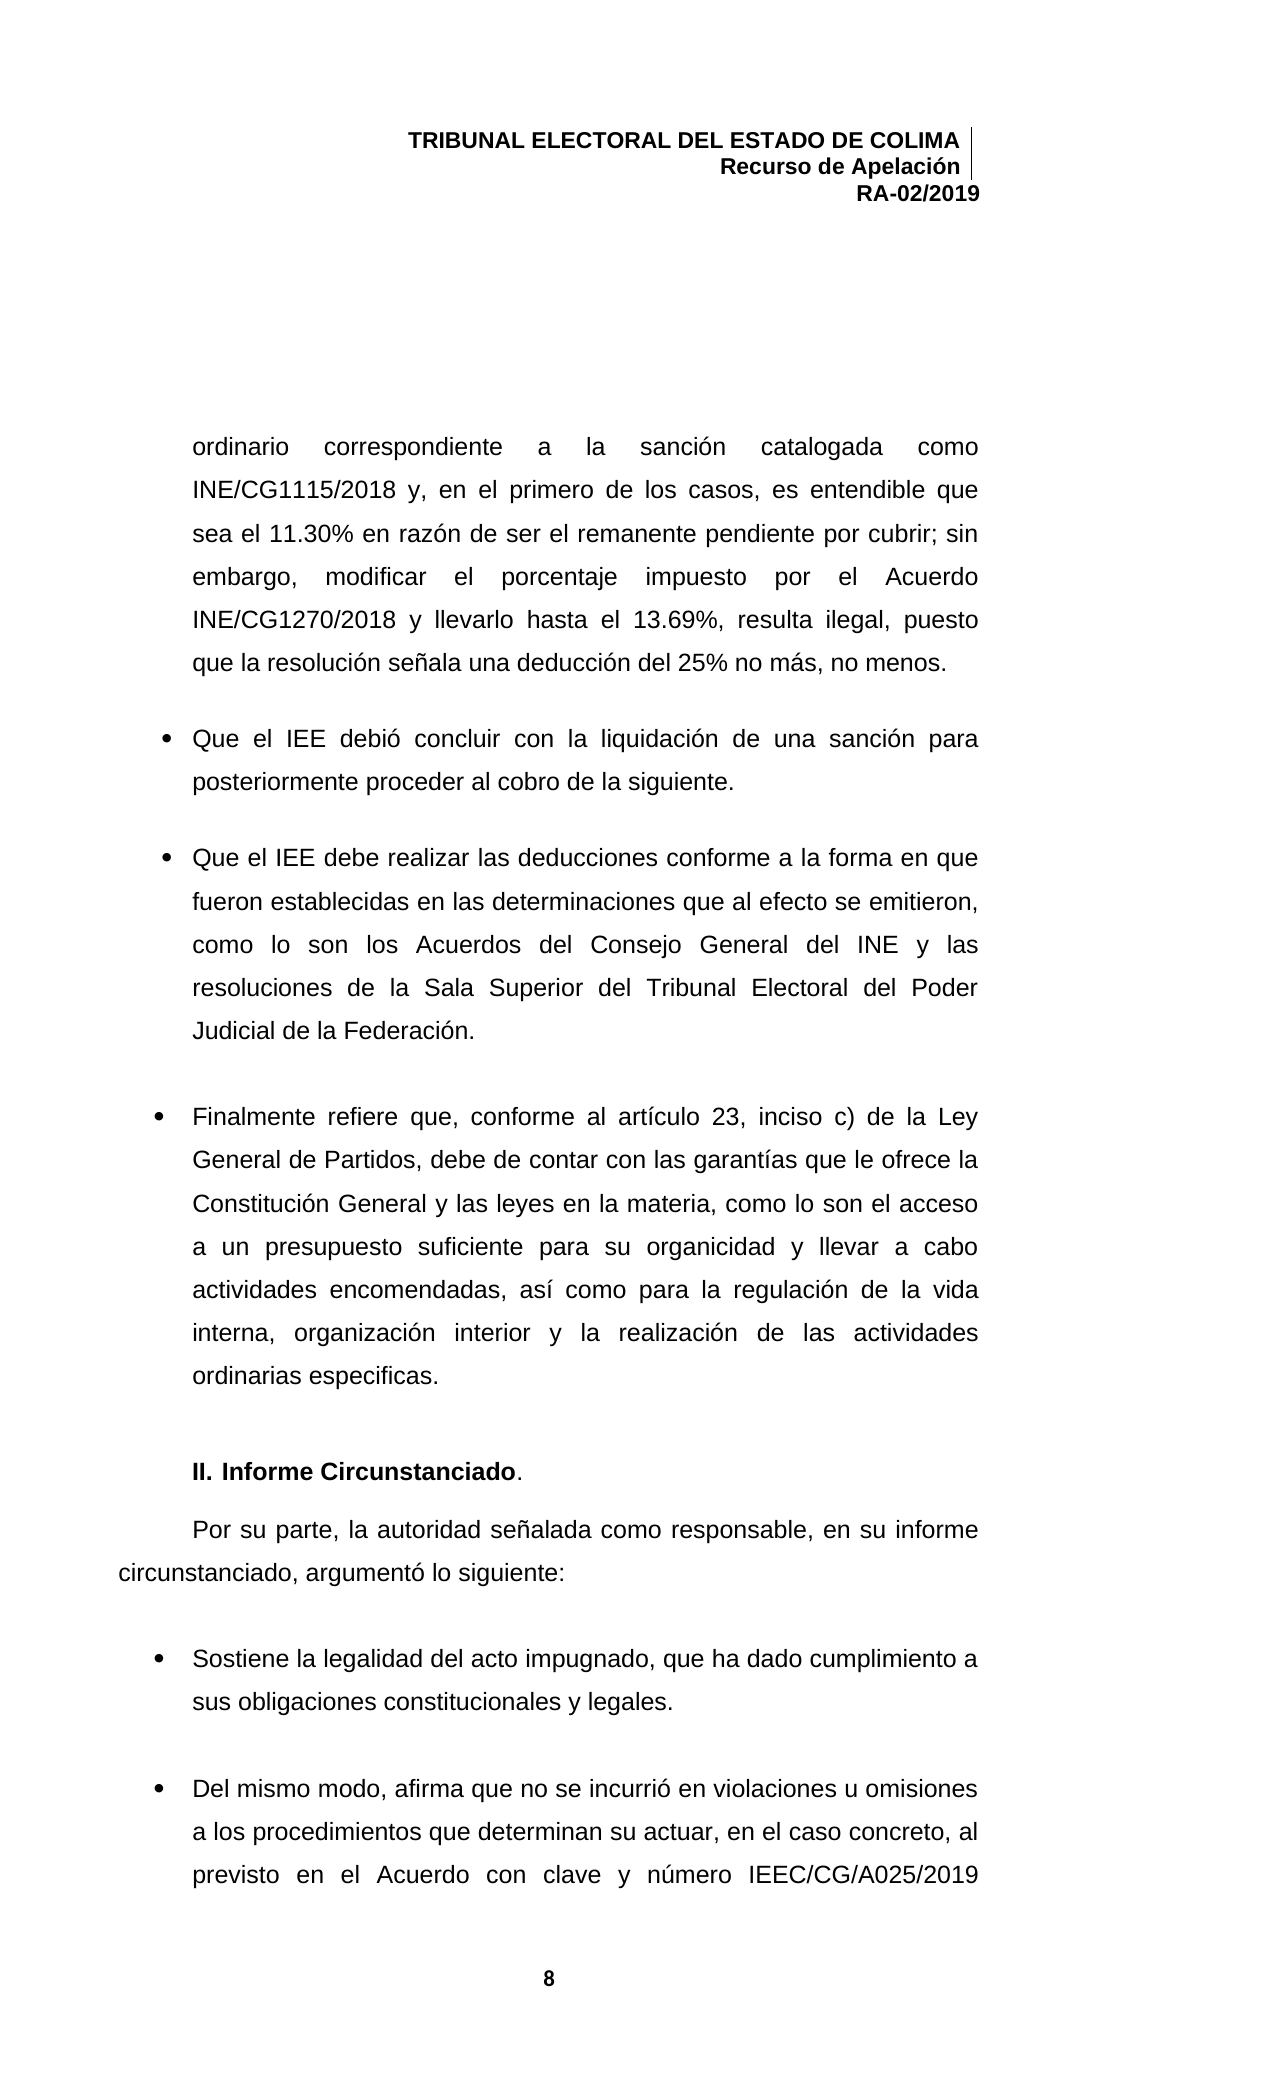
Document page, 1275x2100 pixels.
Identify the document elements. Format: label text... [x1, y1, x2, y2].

list Que el IEE debió concluir con la liquidación de una sanción para posteriormente proceder al cobro de la siguiente. [162, 724, 980, 796]
list Sostiene la legalidad del acto impugnado, que ha dado cumplimiento a sus obligaciones constitucionales y legales. [154, 1644, 980, 1716]
list Finalmente refiere que, conforme al artículo 23, inciso c) de la Ley General de Partidos, debe de contar con las garantías que le ofrece la Constitución General y las leyes en la materia, como lo son el acceso a un presupuesto suficiente para su organicidad y llevar a cabo actividades encomendadas, así como para la regulación de la vida interna, organización interior y la realización de las actividades ordinarias especificas. [154, 1102, 980, 1390]
list Por su parte, la autoridad señalada como responsable, en su informe circunstanciado, argumentó lo siguiente: [118, 1515, 980, 1587]
list Que el IEE debe realizar las deducciones conforme a la forma en que fueron establecidas en las determinaciones que al efecto se emitieron, como lo son los Acuerdos del Consejo General del INE y las resoluciones de la Sala Superior del Tribunal Electoral del Poder Judicial de la Federación. [162, 843, 980, 1045]
list Informe Circunstanciado. [192, 1457, 980, 1486]
